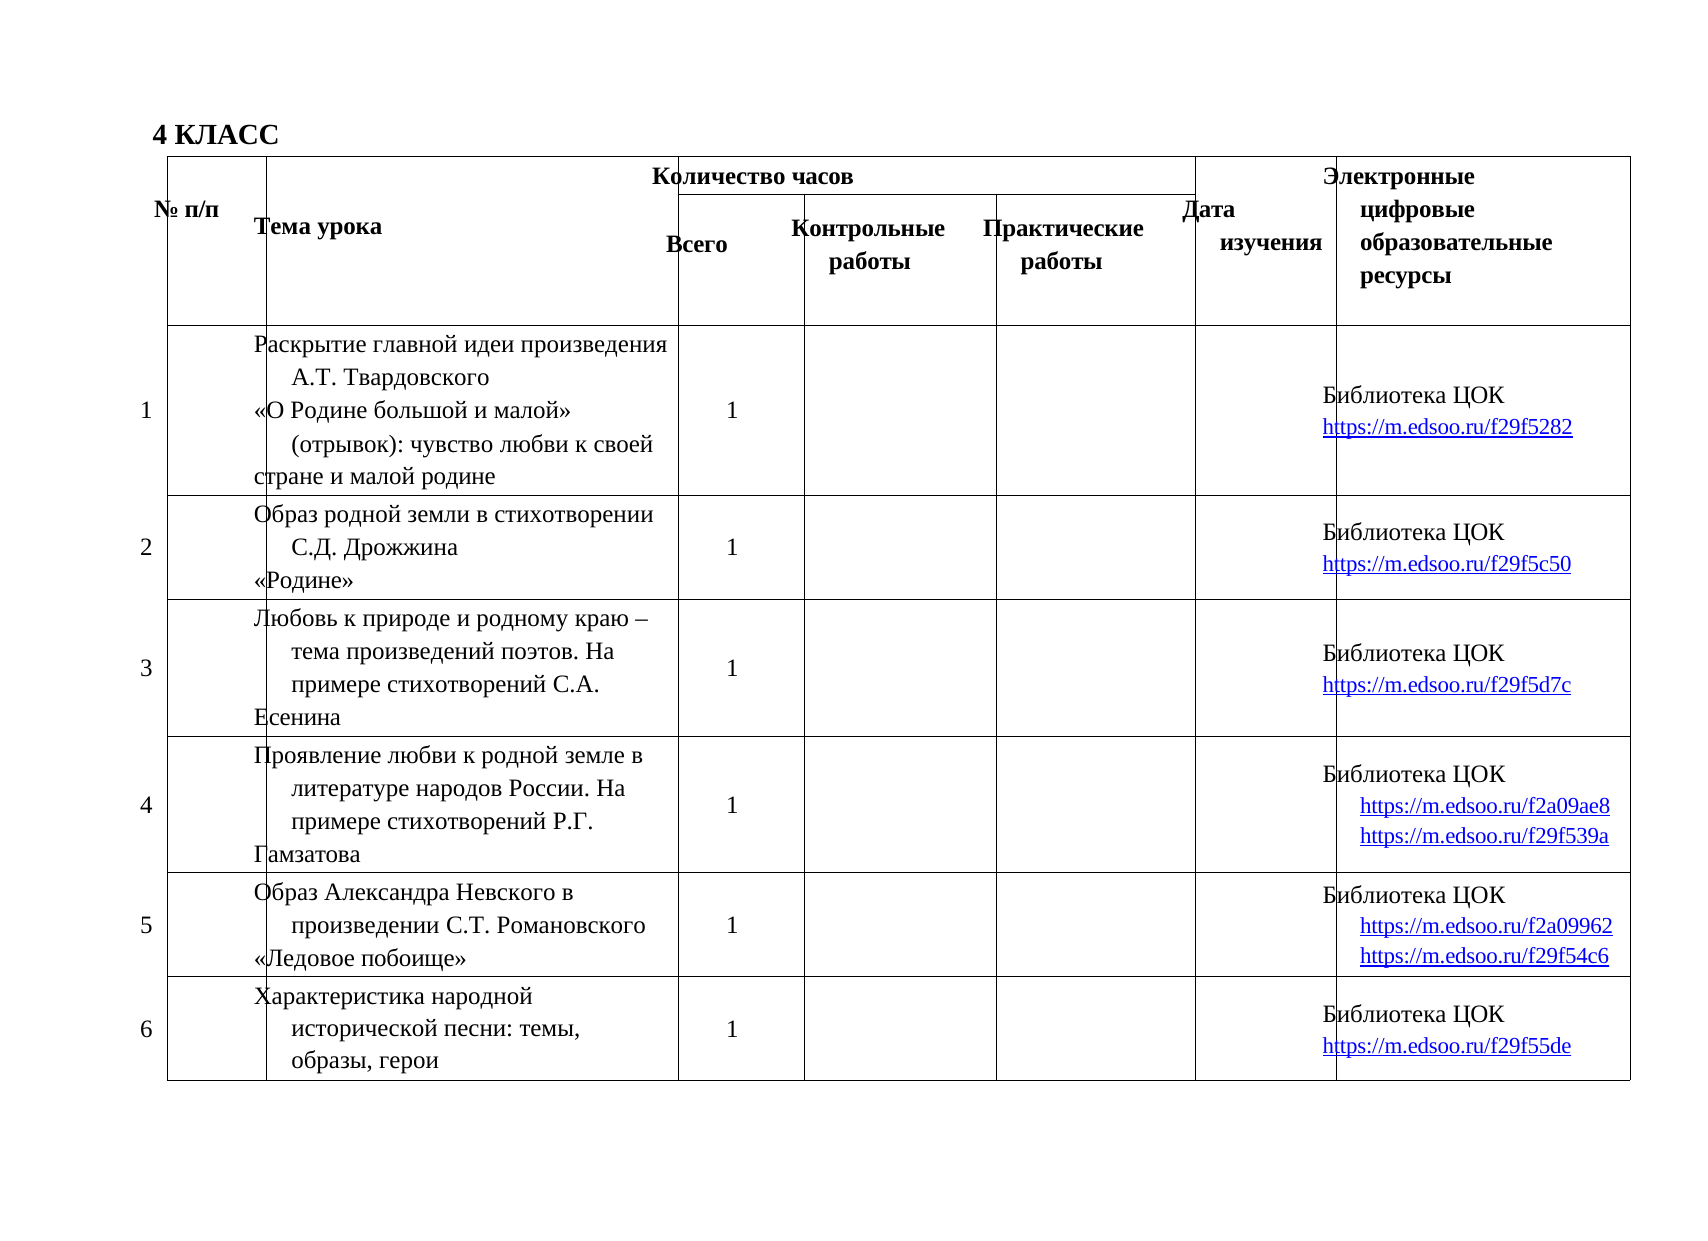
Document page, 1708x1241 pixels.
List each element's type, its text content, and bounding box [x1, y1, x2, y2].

text 4 КЛАСС [152, 117, 1633, 151]
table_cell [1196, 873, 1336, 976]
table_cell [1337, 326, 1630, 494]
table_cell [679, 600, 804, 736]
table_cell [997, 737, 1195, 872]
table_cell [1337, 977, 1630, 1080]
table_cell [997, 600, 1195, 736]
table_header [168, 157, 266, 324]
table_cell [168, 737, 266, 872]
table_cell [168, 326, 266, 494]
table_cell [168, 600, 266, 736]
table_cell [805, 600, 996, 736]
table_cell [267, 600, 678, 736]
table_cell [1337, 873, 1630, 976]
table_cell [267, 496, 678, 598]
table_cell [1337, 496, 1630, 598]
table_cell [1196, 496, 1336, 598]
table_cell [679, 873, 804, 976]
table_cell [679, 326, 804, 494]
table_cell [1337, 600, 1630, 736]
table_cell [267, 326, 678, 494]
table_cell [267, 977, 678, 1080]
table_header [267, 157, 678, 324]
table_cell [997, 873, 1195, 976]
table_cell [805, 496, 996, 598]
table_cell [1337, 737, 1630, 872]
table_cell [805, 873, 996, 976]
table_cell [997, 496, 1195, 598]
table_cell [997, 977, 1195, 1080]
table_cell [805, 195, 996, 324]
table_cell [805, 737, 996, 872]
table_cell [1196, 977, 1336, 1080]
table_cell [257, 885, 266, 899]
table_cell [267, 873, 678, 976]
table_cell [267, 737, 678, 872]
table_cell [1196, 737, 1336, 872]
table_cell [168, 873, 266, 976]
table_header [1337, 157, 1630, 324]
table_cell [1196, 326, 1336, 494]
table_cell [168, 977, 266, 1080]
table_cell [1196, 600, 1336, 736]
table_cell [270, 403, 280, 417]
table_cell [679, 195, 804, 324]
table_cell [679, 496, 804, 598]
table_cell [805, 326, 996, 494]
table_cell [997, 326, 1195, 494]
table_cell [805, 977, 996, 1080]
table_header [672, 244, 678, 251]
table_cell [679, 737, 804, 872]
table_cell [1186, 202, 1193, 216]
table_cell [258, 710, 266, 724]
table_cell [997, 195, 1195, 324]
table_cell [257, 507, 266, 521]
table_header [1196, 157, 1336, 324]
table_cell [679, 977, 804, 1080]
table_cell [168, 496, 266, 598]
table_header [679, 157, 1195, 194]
